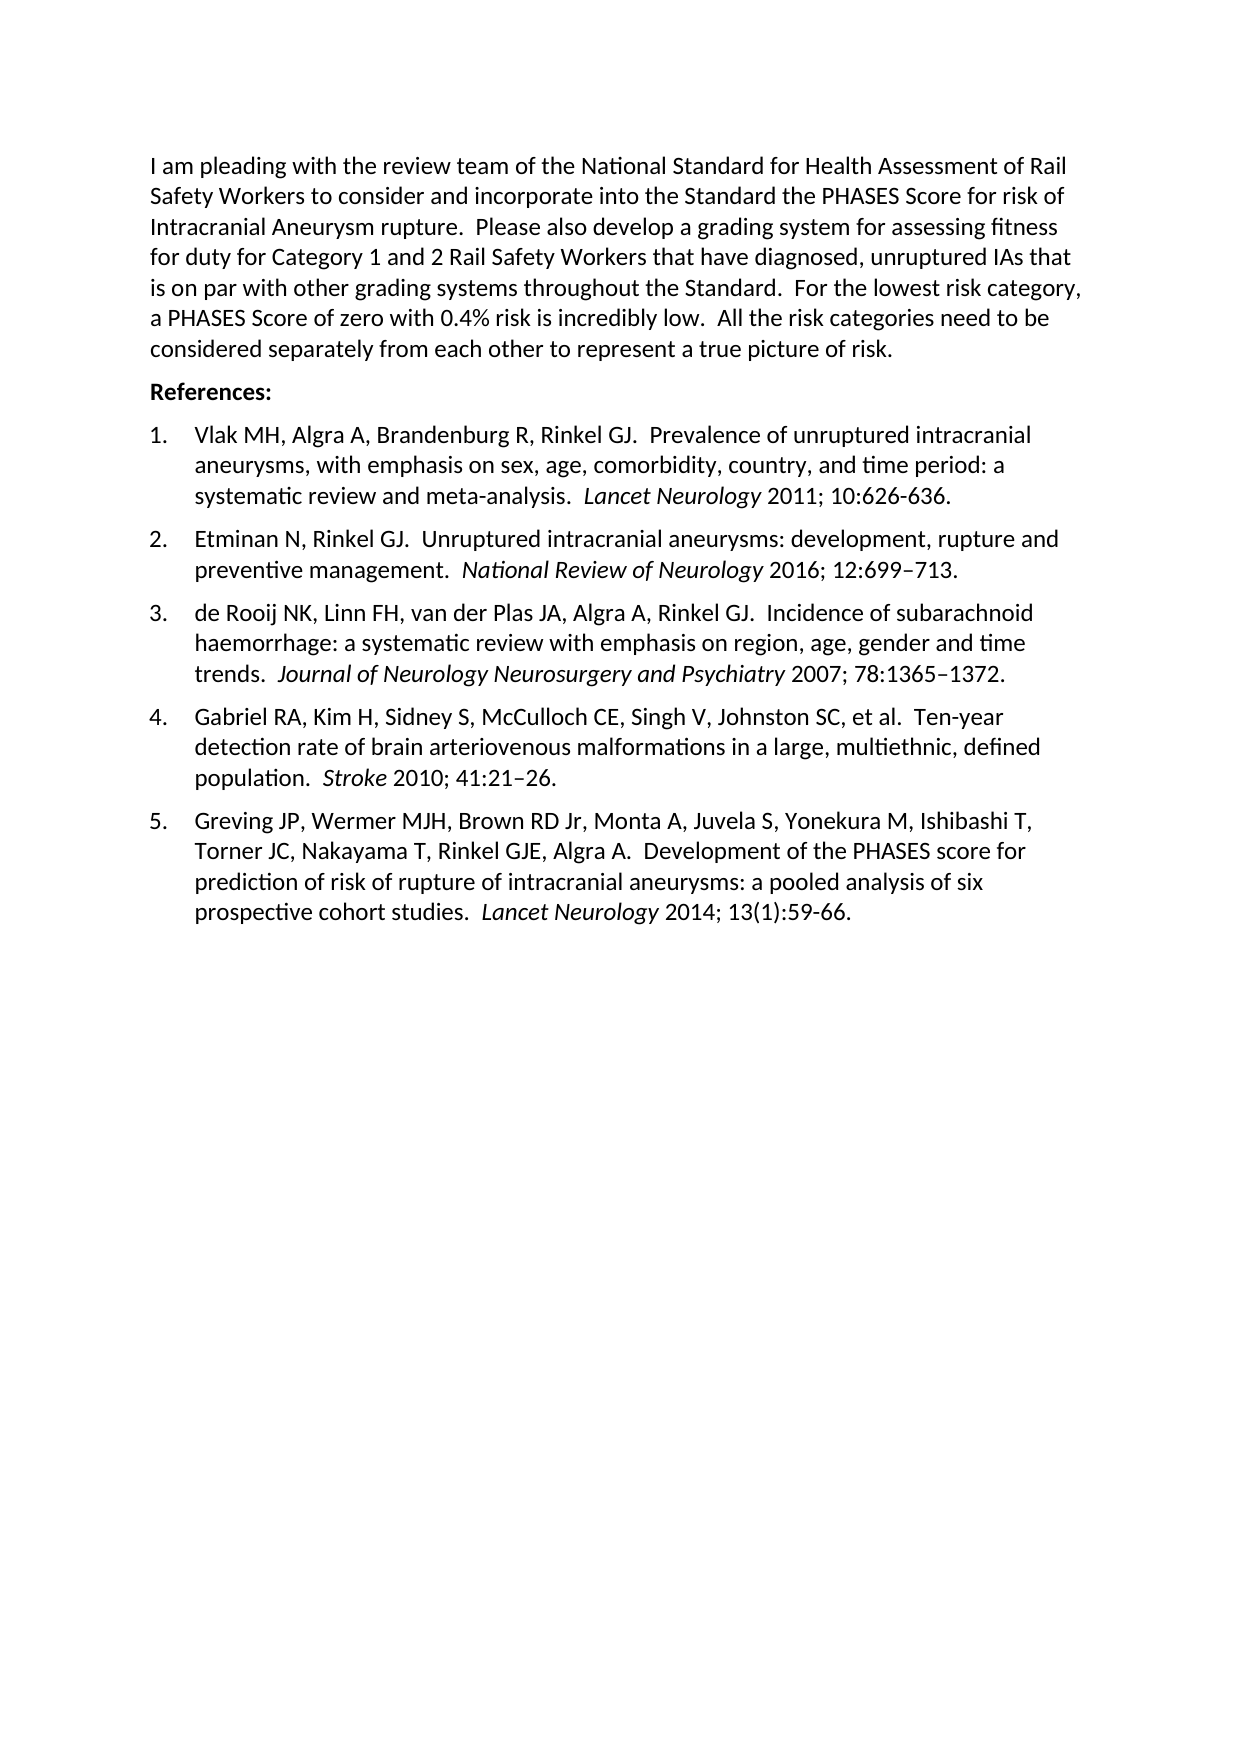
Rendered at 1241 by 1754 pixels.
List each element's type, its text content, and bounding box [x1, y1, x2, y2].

list Gabriel RA, Kim H, Sidney S, McCulloch CE, Singh V, Johnston SC, et al. Ten-year detection rate of brain arteriovenous malformations in a large, multiethnic, defined population. Stroke 2010; 41:21–26. [149, 701, 1090, 792]
list Greving JP, Wermer MJH, Brown RD Jr, Monta A, Juvela S, Yonekura M, Ishibashi T, Torner JC, Nakayama T, Rinkel GJE, Algra A. Development of the PHASES score for prediction of risk of rupture of intracranial aneurysms: a pooled analysis of six prospective cohort studies. Lancet Neurology 2014; 13(1):59-66. [149, 805, 1090, 927]
text I am pleading with the review team of the National Standard for Health Assessment of Rail Safety Workers to consider and incorporate into the Standard the PHASES Score for risk of Intracranial Aneurysm rupture. Please also develop a grading system for assessing fitness for duty for Category 1 and 2 Rail Safety Workers that have diagnosed, unruptured IAs that is on par with other grading systems throughout the Standard. For the lowest risk category, a PHASES Score of zero with 0.4% risk is incredibly low. All the risk categories need to be considered separately from each other to represent a true picture of risk. [150, 150, 1090, 364]
list Vlak MH, Algra A, Brandenburg R, Rinkel GJ. Prevalence of unruptured intracranial aneurysms, with emphasis on sex, age, comorbidity, country, and time period: a systematic review and meta-analysis. Lancet Neurology 2011; 10:626-636. [149, 419, 1090, 511]
list Etminan N, Rinkel GJ. Unruptured intracranial aneurysms: development, rupture and preventive management. National Review of Neurology 2016; 12:699–713. [149, 523, 1090, 584]
text References: [150, 376, 1090, 407]
list de Rooij NK, Linn FH, van der Plas JA, Algra A, Rinkel GJ. Incidence of subarachnoid haemorrhage: a systematic review with emphasis on region, age, gender and time trends. Journal of Neurology Neurosurgery and Psychiatry 2007; 78:1365–1372. [149, 597, 1090, 688]
